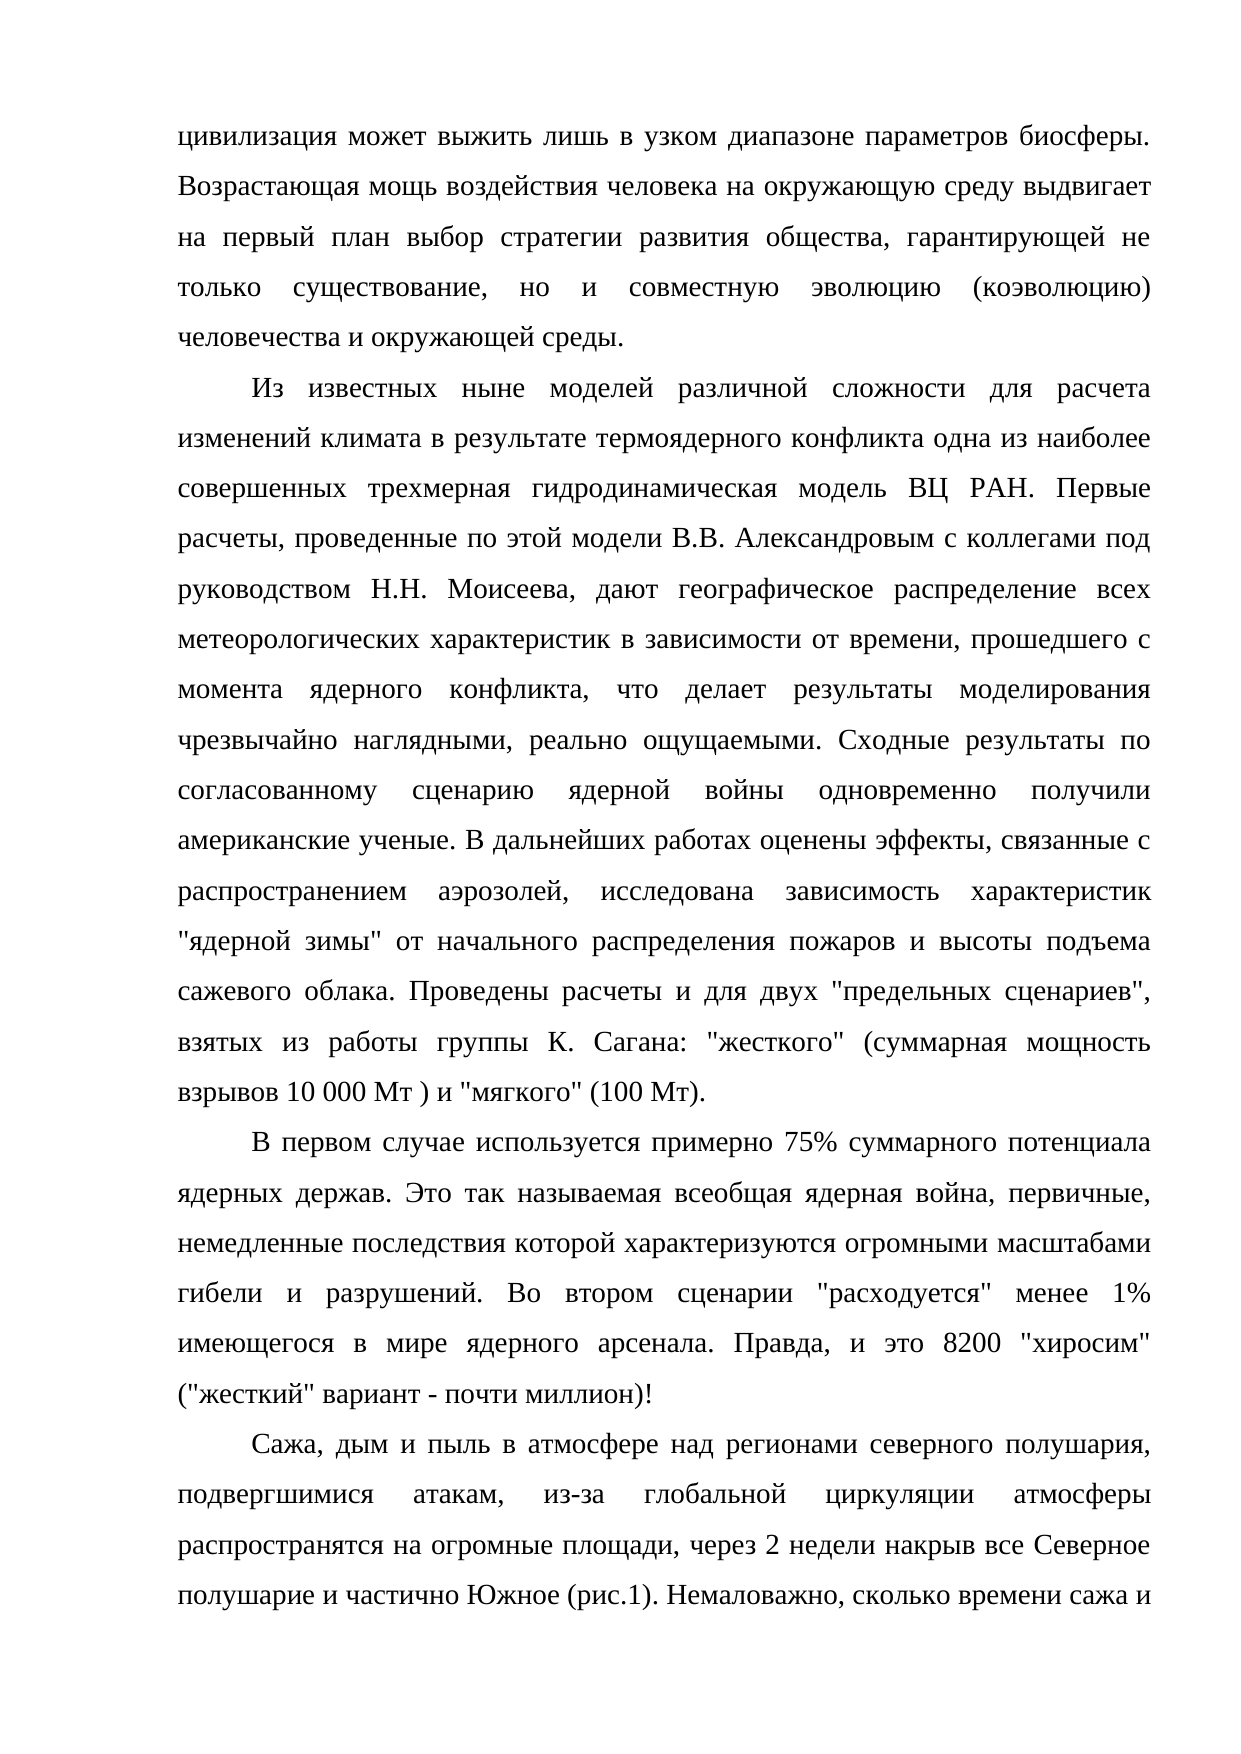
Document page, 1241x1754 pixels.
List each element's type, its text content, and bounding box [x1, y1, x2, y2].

text В первом случае используется примерно 75% суммарного потенциала ядерных держав. Это так называемая всеобщая ядерная война, первичные, немедленные последствия которой характеризуются огромными масштабами гибели и разрушений. Во втором сценарии "расходуется" менее 1% имеющегося в мире ядерного арсенала. Правда, и это 8200 "хиросим" ("жесткий" вариант - почти миллион)! [177, 1124, 1152, 1409]
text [177, 118, 1152, 353]
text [177, 1426, 1152, 1611]
text Из известных ныне моделей различной сложности для расчета изменений климата в результате термоядерного конфликта одна из наиболее совершенных трехмерная гидродинамическая модель ВЦ РАН. Первые расчеты, проведенные по этой модели В.В. Александровым с коллегами под руководством Н.Н. Моисеева, дают географическое распределение всех метеорологических характеристик в зависимости от времени, прошедшего с момента ядерного конфликта, что делает результаты моделирования чрезвычайно наглядными, реально ощущаемыми. Сходные результаты по согласованному сценарию ядерной войны одновременно получили американские ученые. В дальнейших работах оценены эффекты, связанные с распространением аэрозолей, исследована зависимость характеристик "ядерной зимы" от начального распределения пожаров и высоты подъема сажевого облака. Проведены расчеты и для двух "предельных сценариев", взятых из работы группы К. Сагана: "жесткого" (суммарная мощность взрывов 10 000 Мт ) и "мягкого" (100 Мт). [177, 370, 1152, 1108]
